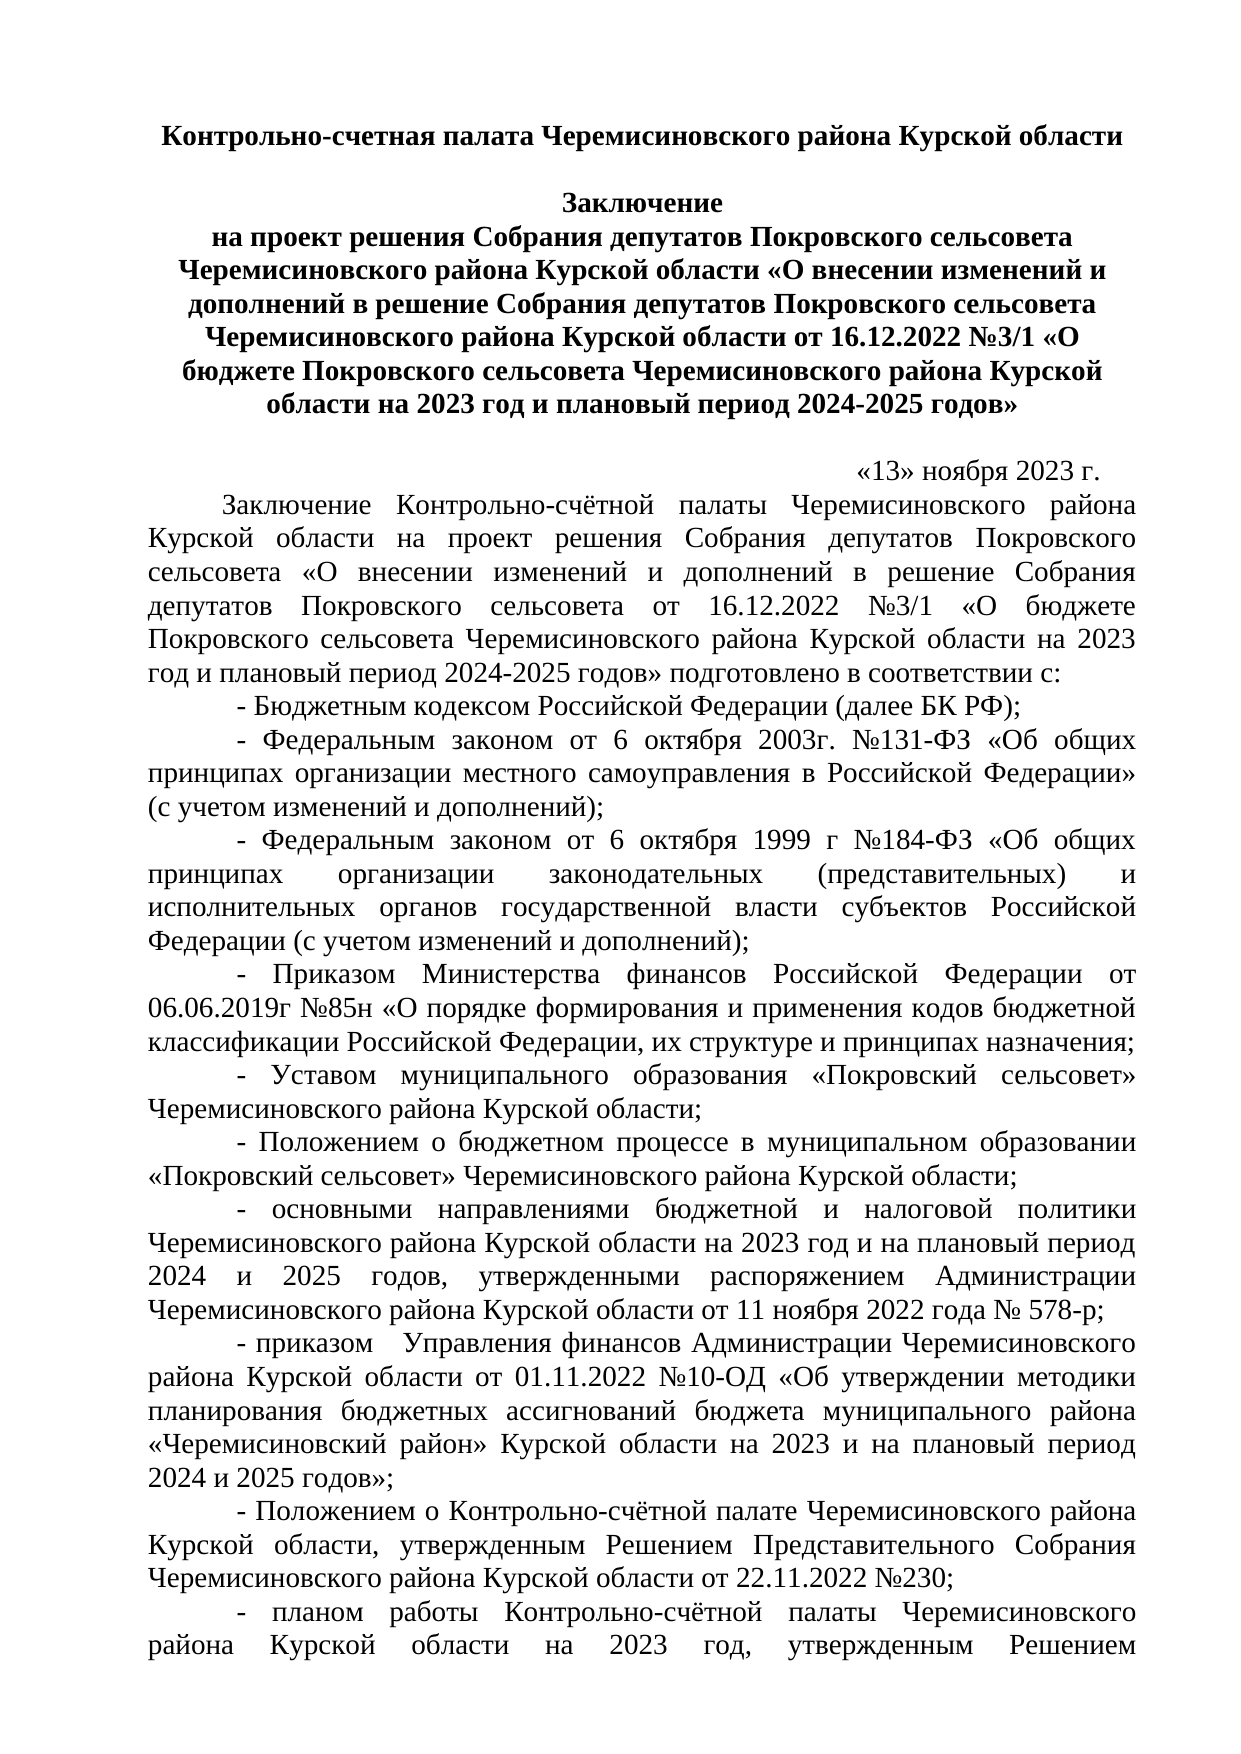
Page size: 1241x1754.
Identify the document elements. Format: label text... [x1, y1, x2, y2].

text - Бюджетным кодексом Российской Федерации (далее БК РФ); [148, 688, 1137, 722]
text - приказом Управления финансов Администрации Черемисиновского района Курской области от 01.11.2022 №10-ОД «Об утверждении методики планирования бюджетных ассигнований бюджета муниципального района «Черемисиновский район» Курской области на 2023 и на плановый период 2024 и 2025 годов»; [148, 1326, 1137, 1493]
text Заключение [148, 185, 1137, 219]
text - Уставом муниципального образования «Покровский сельсовет» Черемисиновского района Курской области; [148, 1057, 1137, 1124]
text Контрольно-счетная палата Черемисиновского района Курской области [148, 118, 1137, 152]
text - Федеральным законом от 6 октября 1999 г №184-ФЗ «Об общих принципах организации законодательных (представительных) и исполнительных органов государственной власти субъектов Российской Федерации (с учетом изменений и дополнений); [148, 822, 1137, 957]
text - Положением о бюджетном процессе в муниципальном образовании «Покровский сельсовет» Черемисиновского района Курской области; [148, 1124, 1137, 1191]
text «13» ноября 2023 г. [148, 453, 1137, 487]
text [148, 1594, 1137, 1661]
text - Положением о Контрольно-счётной палате Черемисиновского района Курской области, утвержденным Решением Представительного Собрания Черемисиновского района Курской области от 22.11.2022 №230; [148, 1493, 1137, 1594]
text - основными направлениями бюджетной и налоговой политики Черемисиновского района Курской области на 2023 год и на плановый период 2024 и 2025 годов, утвержденными распоряжением Администрации Черемисиновского района Курской области от 11 ноября 2022 года № 578-р; [148, 1191, 1137, 1326]
text на проект решения Собрания депутатов Покровского сельсовета Черемисиновского района Курской области «О внесении изменений и дополнений в решение Собрания депутатов Покровского сельсовета Черемисиновского района Курской области от 16.12.2022 №3/1 «О бюджете Покровского сельсовета Черемисиновского района Курской области на 2023 год и плановый период 2024-2025 годов» [148, 219, 1137, 420]
text - Приказом Министерства финансов Российской Федерации от 06.06.2019г №85н «О порядке формирования и применения кодов бюджетной классификации Российской Федерации, их структуре и принципах назначения; [148, 957, 1137, 1057]
text - Федеральным законом от 6 октября 2003г. №131-ФЗ «Об общих принципах организации местного самоуправления в Российской Федерации» (с учетом изменений и дополнений); [148, 722, 1137, 822]
text Заключение Контрольно-счётной палаты Черемисиновского района Курской области на проект решения Собрания депутатов Покровского сельсовета «О внесении изменений и дополнений в решение Собрания депутатов Покровского сельсовета от 16.12.2022 №3/1 «О бюджете Покровского сельсовета Черемисиновского района Курской области на 2023 год и плановый период 2024-2025 годов» подготовлено в соответствии с: [148, 487, 1137, 688]
